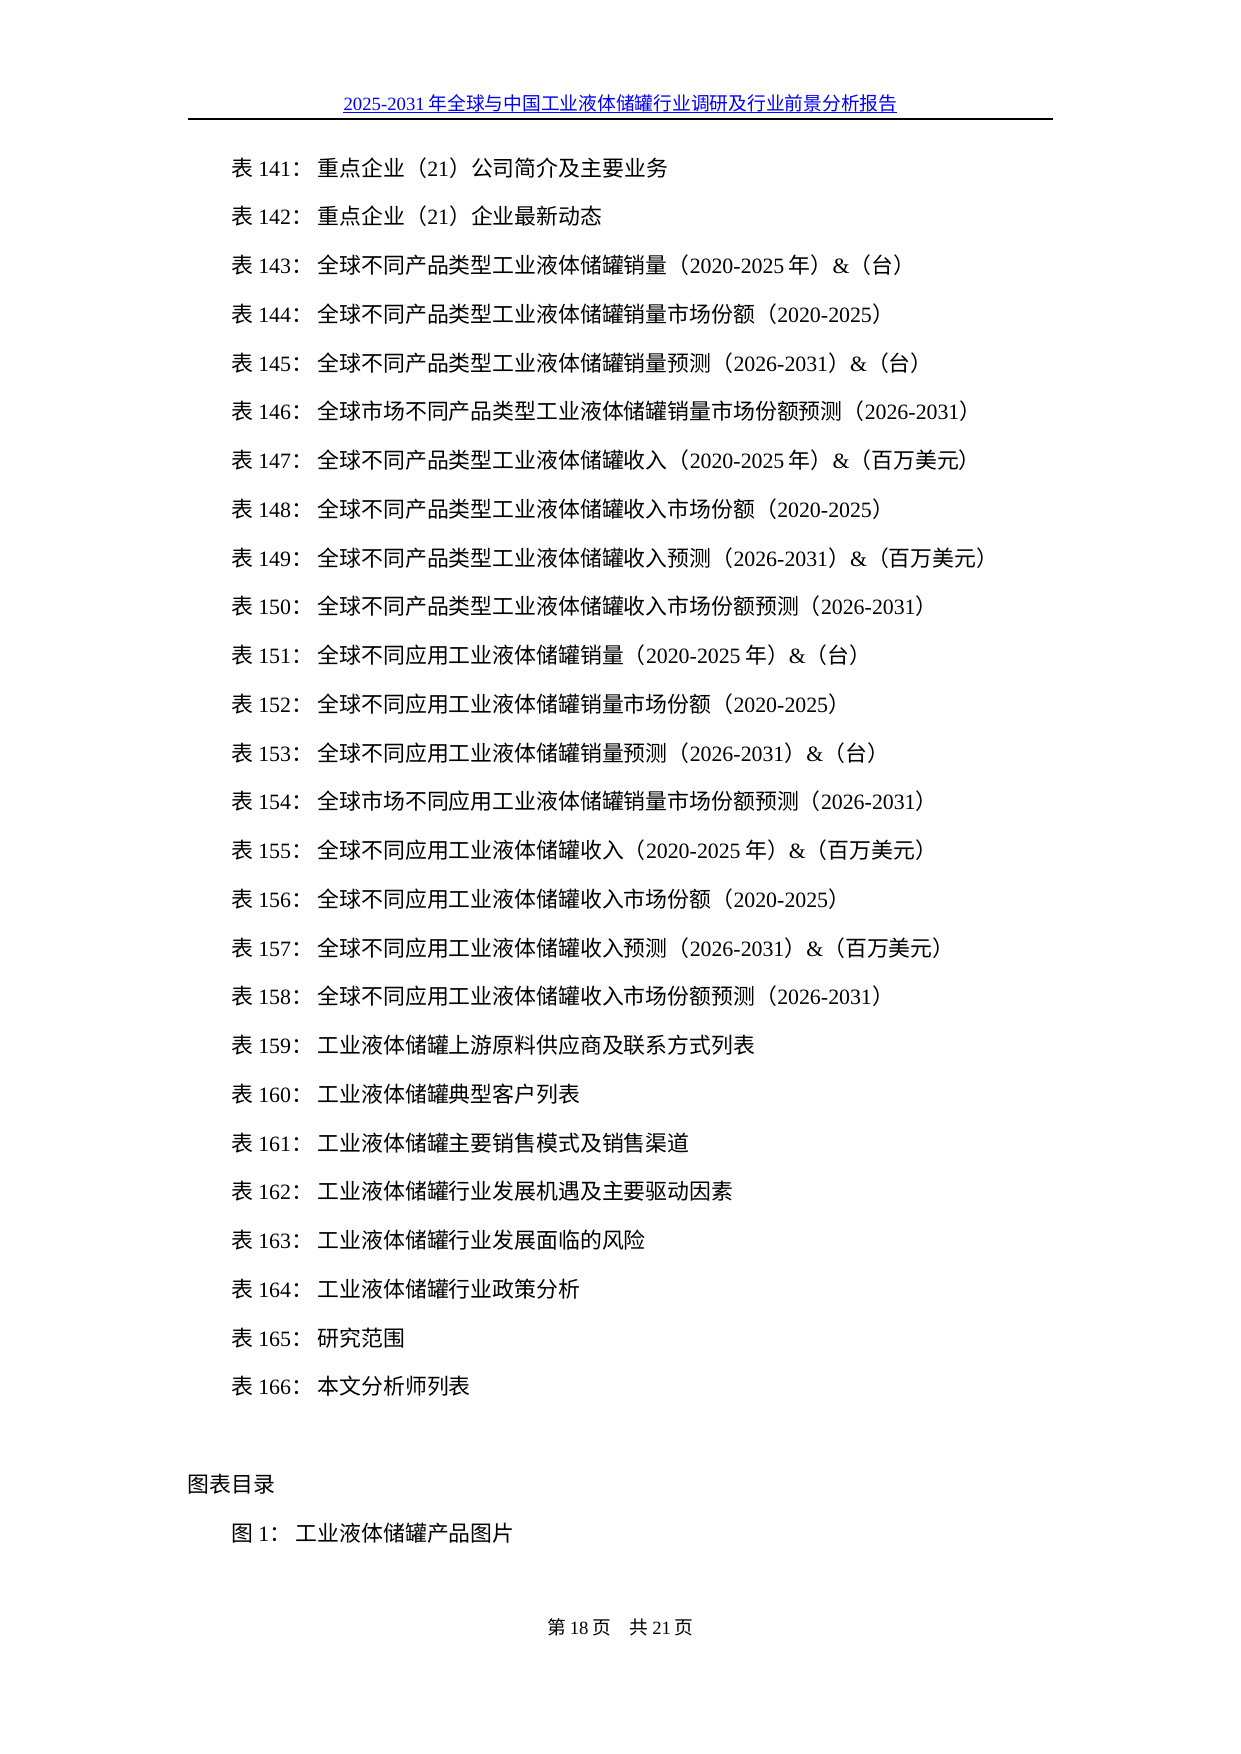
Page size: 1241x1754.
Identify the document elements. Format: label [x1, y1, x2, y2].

text [187, 150, 1053, 1548]
